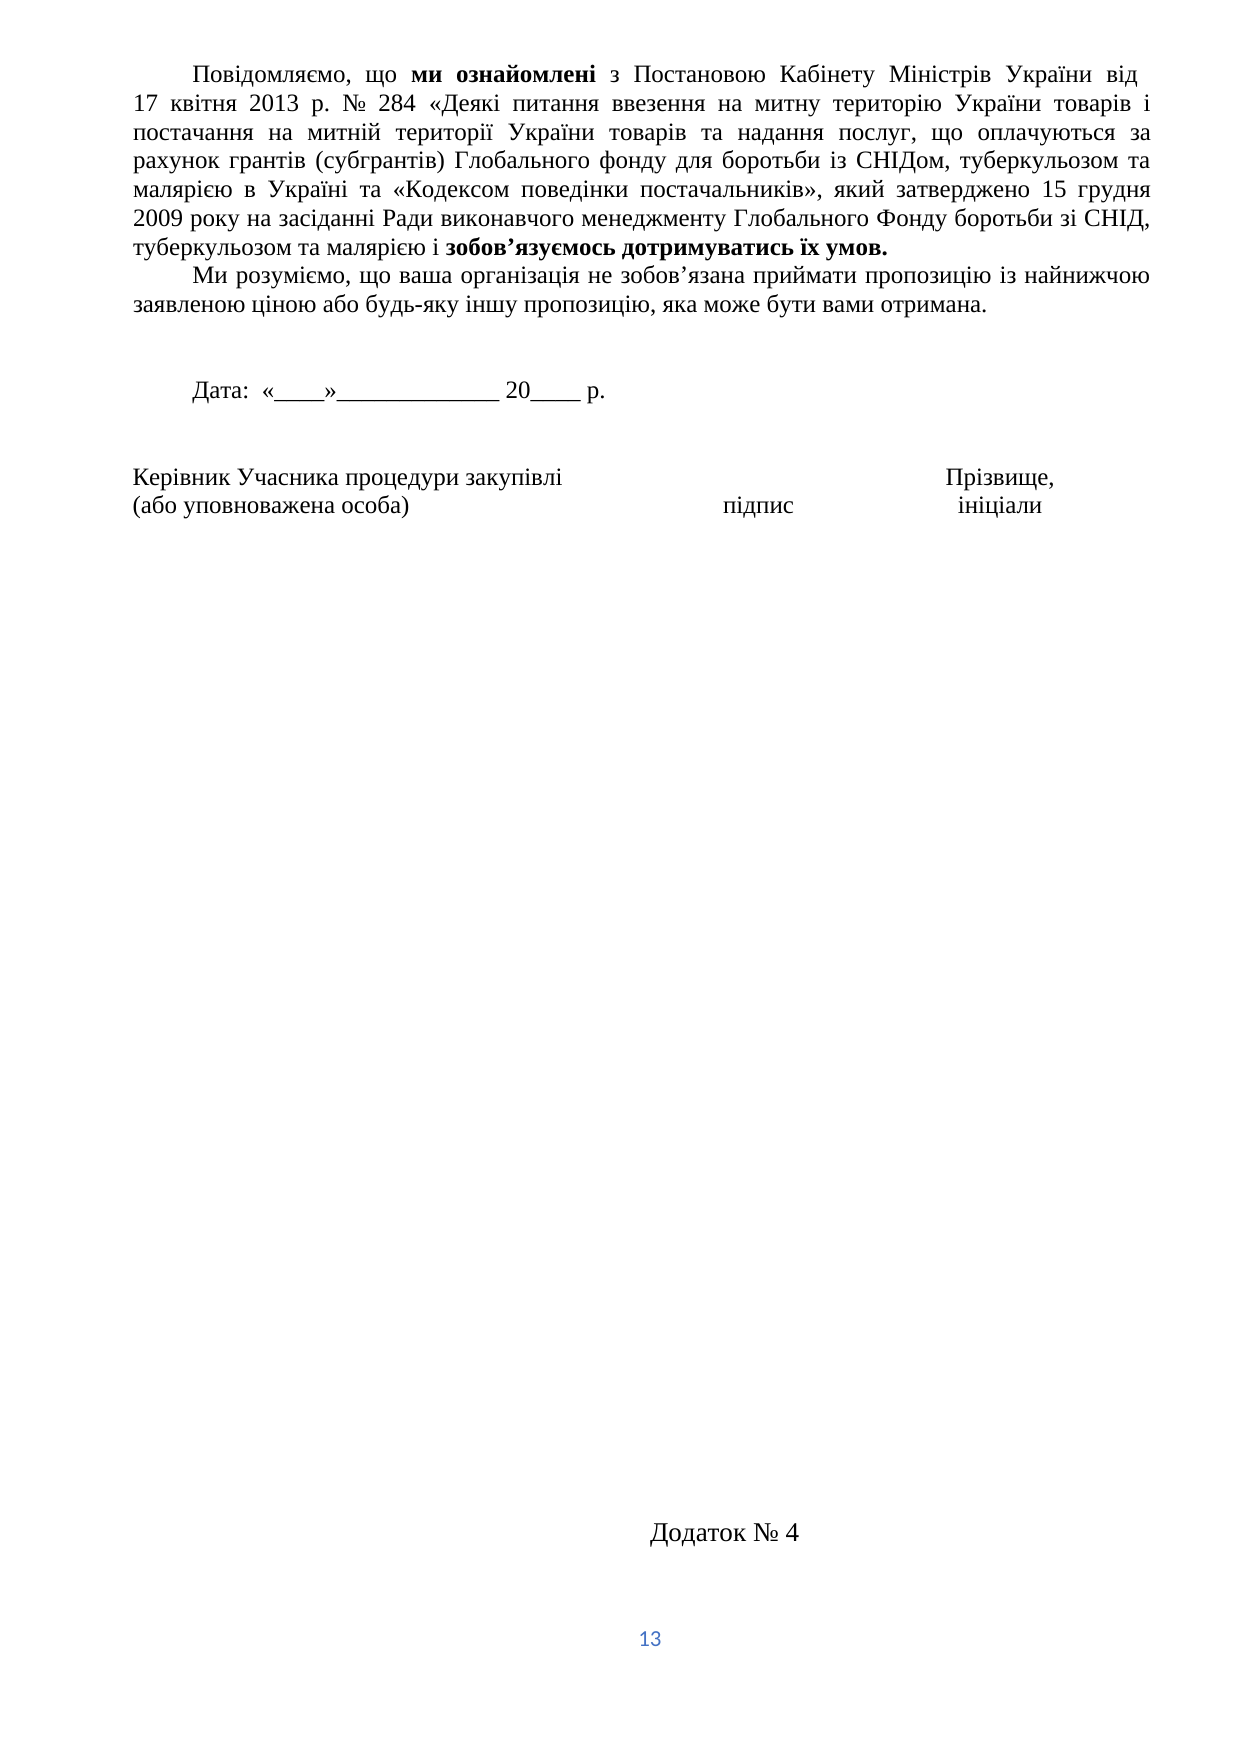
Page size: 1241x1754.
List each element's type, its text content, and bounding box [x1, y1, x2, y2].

text Дата: «____»_____________ 20____ р. [148, 375, 1152, 404]
table_header Керівник Учасника процедури закупівлі (або уповноважена особа) [121, 462, 627, 519]
text Ми розуміємо, що ваша організація не зобов’язана приймати пропозицію із найнижчою заявленою ціною або будь-яку іншу пропозицію, яка може бути вами отримана. [133, 260, 1152, 318]
table_header Прізвище, ініціали [890, 462, 1110, 519]
text Додаток № 4 [650, 1516, 1152, 1547]
table_header підпис [627, 462, 889, 519]
text Повідомляємо, що ми ознайомлені з Постановою Кабінету Міністрів України від 17 квітня 2013 р. № 284 «Деякі питання ввезення на митну територію України товарів і постачання на митній території України товарів та надання послуг, що оплачуються за рахунок грантів (субгрантів) Глобального фонду для боротьби із СНІДом, туберкульозом та малярією в Україні та «Кодексом поведінки постачальників», який затверджено 15 грудня 2009 року на засіданні Ради виконавчого менеджменту Глобального Фонду боротьби зі СНІД, туберкульозом та малярією і зобов’язуємось дотримуватись їх умов. [133, 59, 1152, 260]
